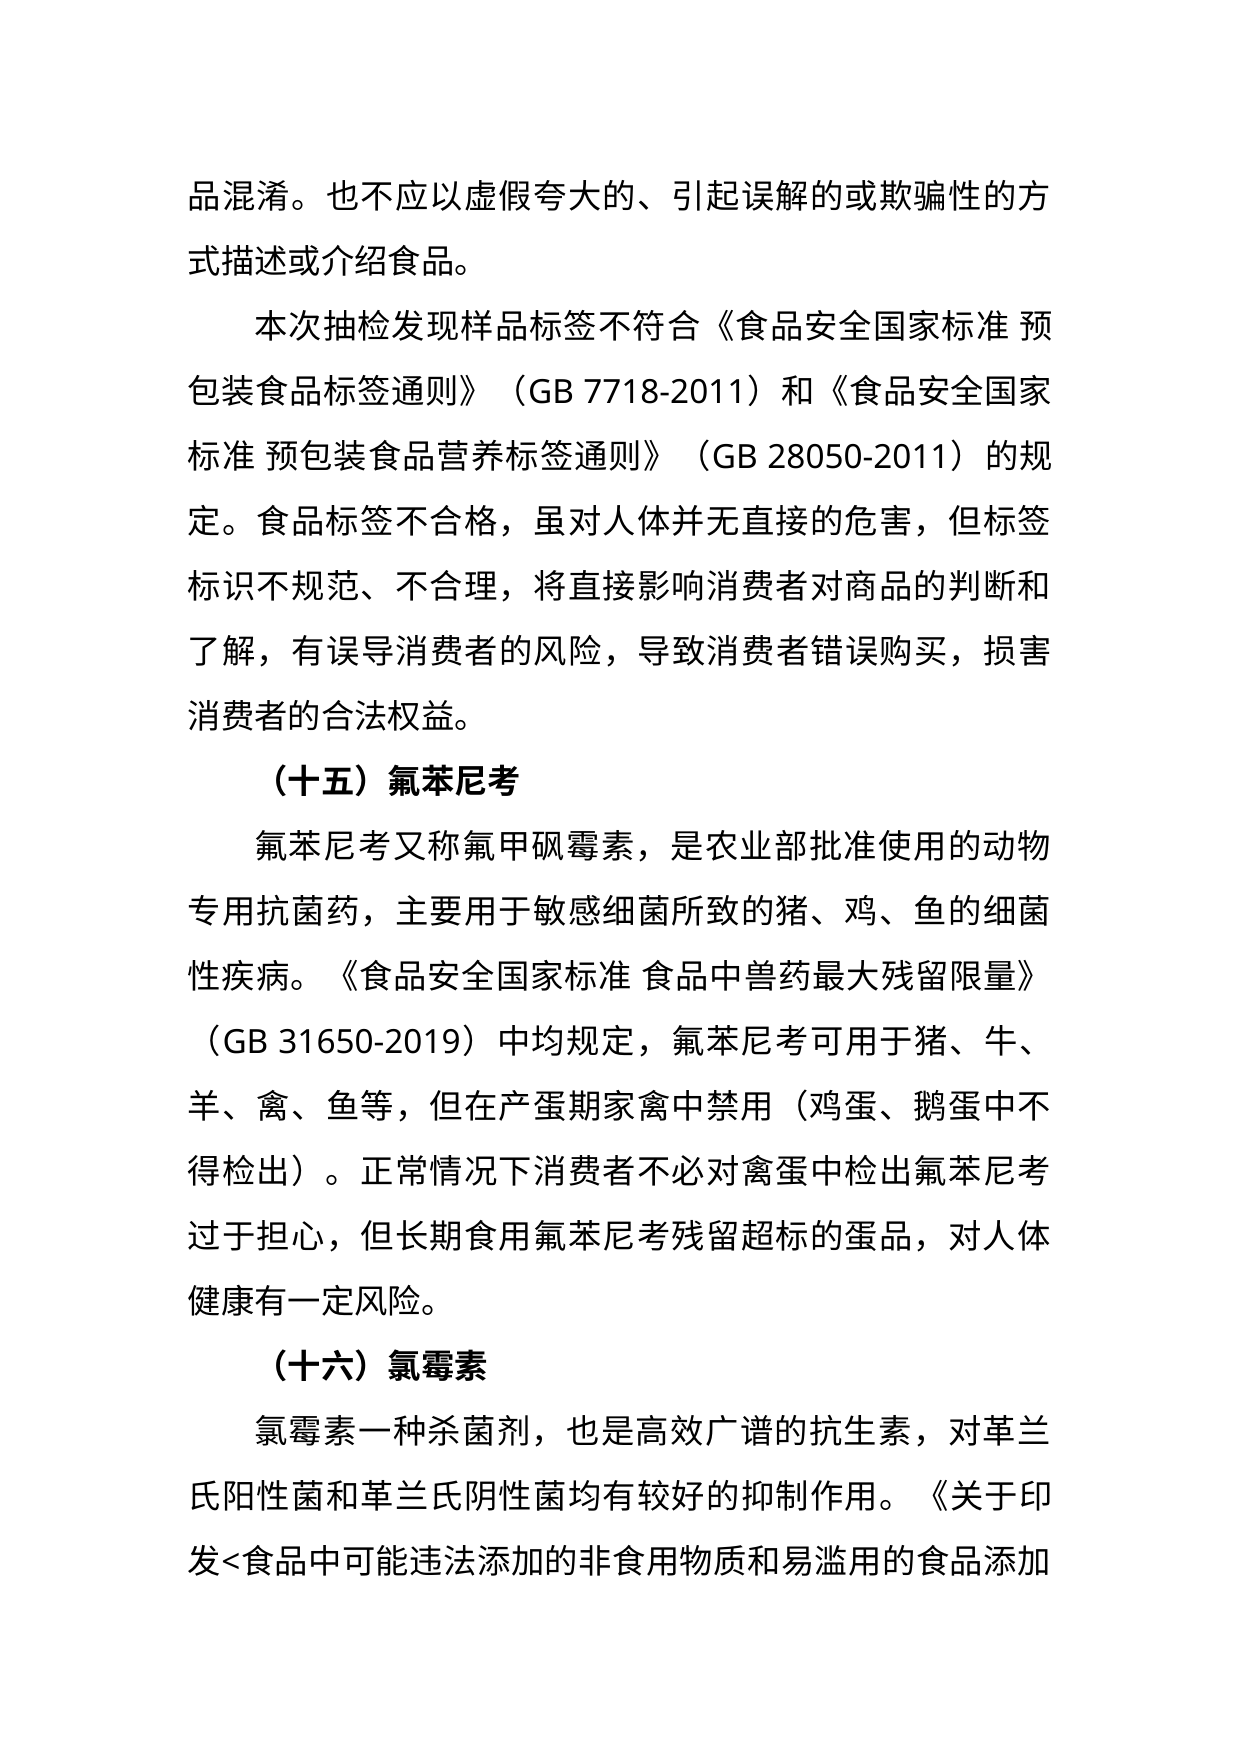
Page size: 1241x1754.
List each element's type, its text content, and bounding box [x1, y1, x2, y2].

text （十五）氟苯尼考 [187, 747, 1053, 812]
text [187, 1397, 1053, 1592]
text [187, 162, 1053, 292]
text 氟苯尼考又称氟甲砜霉素，是农业部批准使用的动物专用抗菌药，主要用于敏感细菌所致的猪、鸡、鱼的细菌性疾病。《食品安全国家标准 食品中兽药最大残留限量》（GB 31650-2019）中均规定，氟苯尼考可用于猪、牛、羊、禽、鱼等，但在产蛋期家禽中禁用（鸡蛋、鹅蛋中不得检出）。正常情况下消费者不必对禽蛋中检出氟苯尼考过于担心，但长期食用氟苯尼考残留超标的蛋品，对人体健康有一定风险。 [187, 812, 1053, 1332]
text （十六）氯霉素 [187, 1332, 1053, 1397]
text 本次抽检发现样品标签不符合《食品安全国家标准 预包装食品标签通则》（GB 7718-2011）和《食品安全国家标准 预包装食品营养标签通则》（GB 28050-2011）的规定。食品标签不合格，虽对人体并无直接的危害，但标签标识不规范、不合理，将直接影响消费者对商品的判断和了解，有误导消费者的风险，导致消费者错误购买，损害消费者的合法权益。 [187, 292, 1053, 747]
